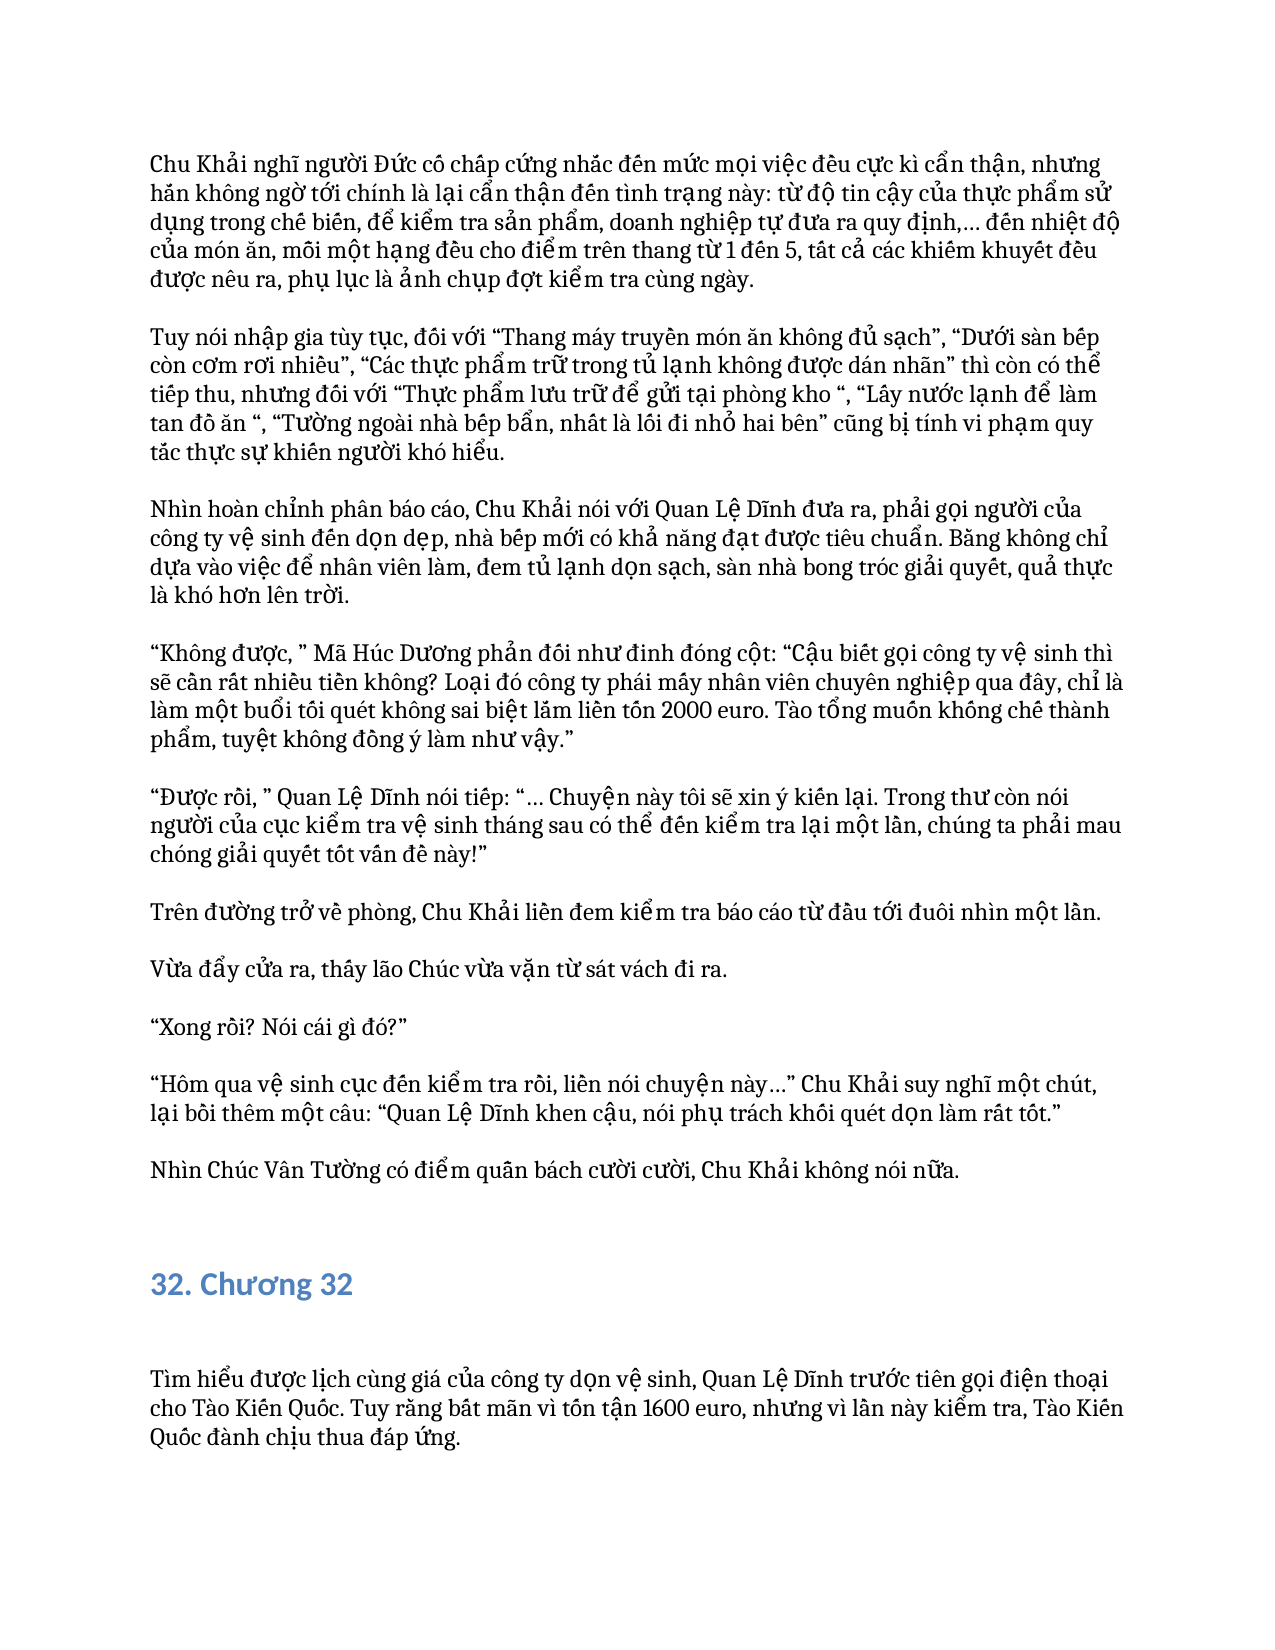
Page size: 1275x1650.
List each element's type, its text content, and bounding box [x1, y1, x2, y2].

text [150, 150, 1125, 1242]
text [150, 1308, 1125, 1480]
subtitle 32. Chương 32 [150, 1263, 1125, 1304]
